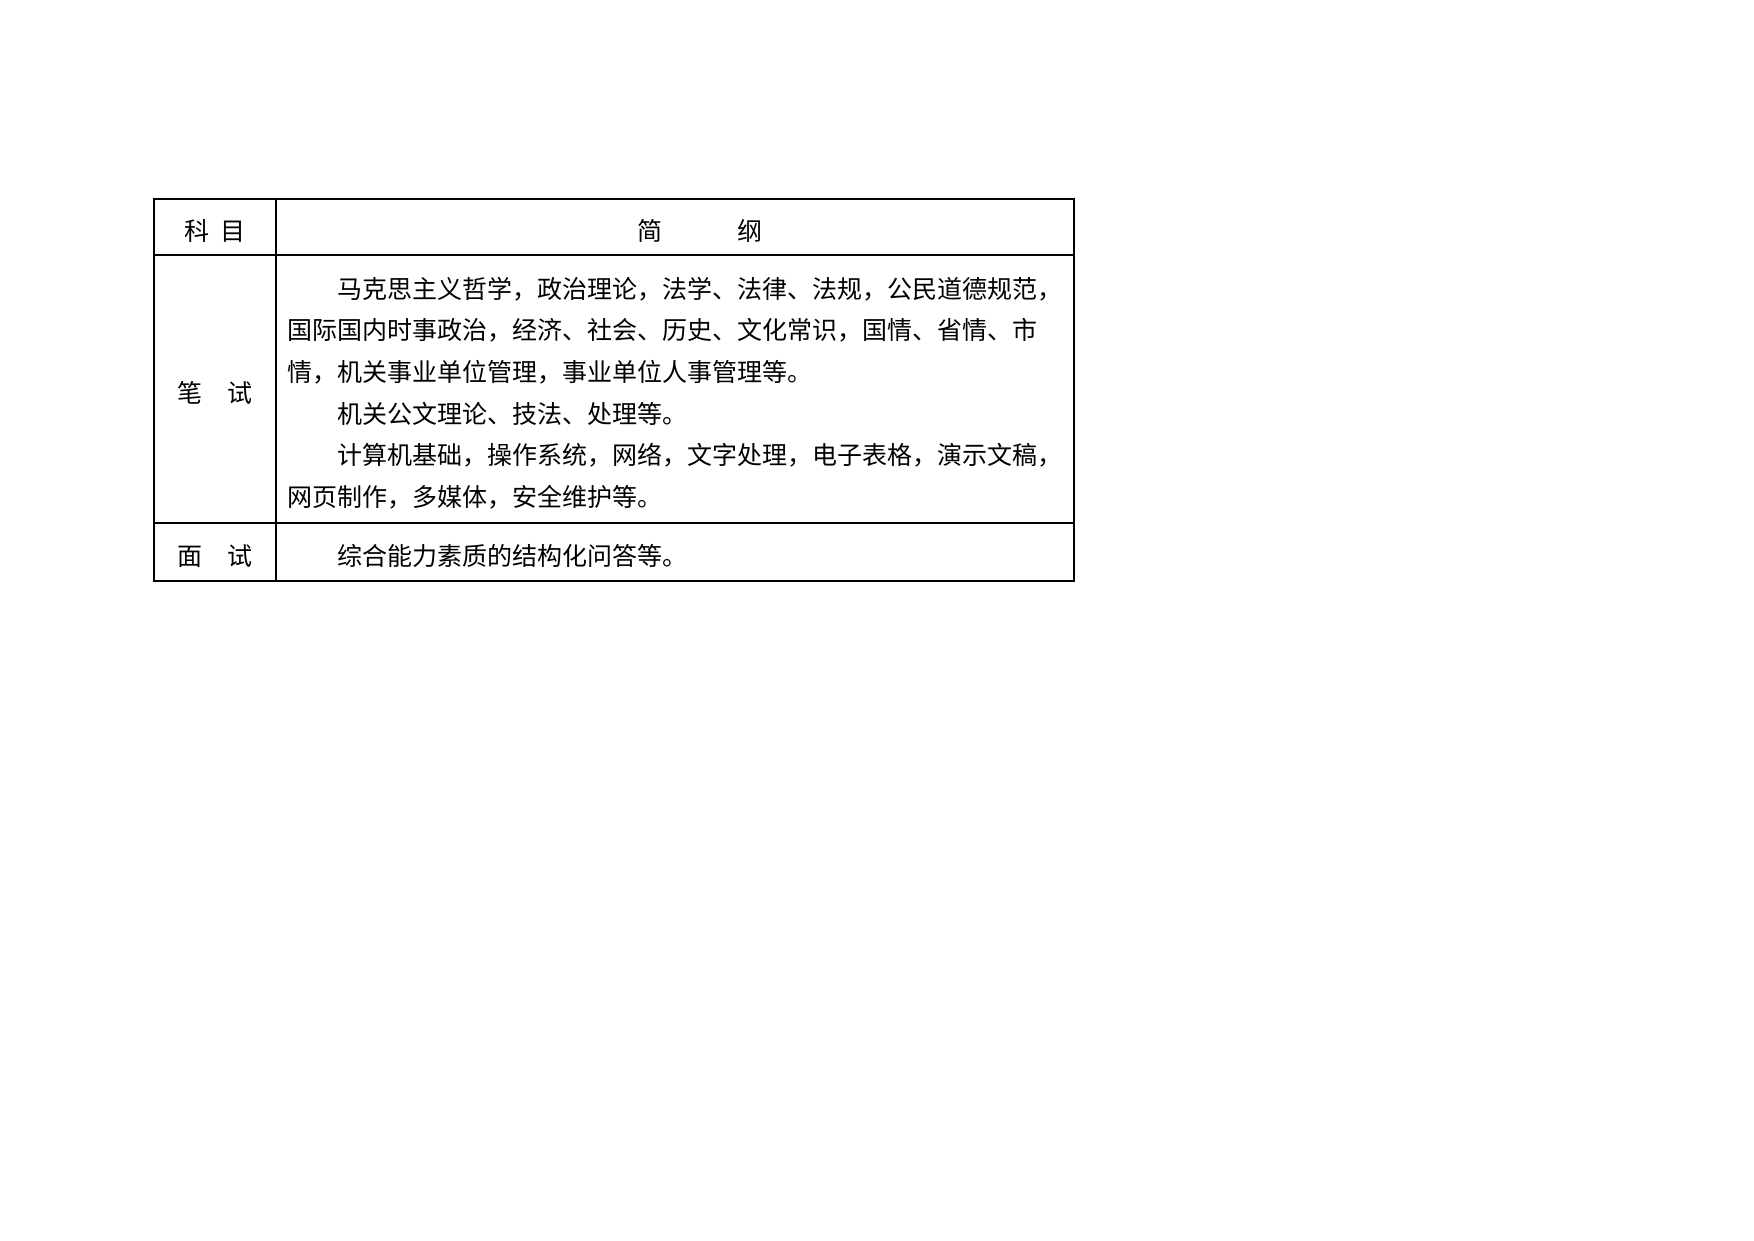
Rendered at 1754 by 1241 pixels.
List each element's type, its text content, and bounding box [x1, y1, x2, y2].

table_cell 面 试 [155, 524, 275, 579]
table_header 简 纲 [277, 200, 1073, 254]
table_header 科 目 [155, 200, 275, 254]
table_cell 综合能力素质的结构化问答等。 [277, 524, 1073, 579]
table_cell 马克思主义哲学，政治理论，法学、法律、法规，公民道德规范，国际国内时事政治，经济、社会、历史、文化常识，国情、省情、市情，机关事业单位管理，事业单位人事管理等。 机关公文理论、技法、处理等。 计算机基础，操作系统，网络，文字处理，电子表格，演示文稿，网页制作，多媒体，安全维护等。 [277, 256, 1073, 522]
table_cell 笔 试 [155, 256, 275, 522]
